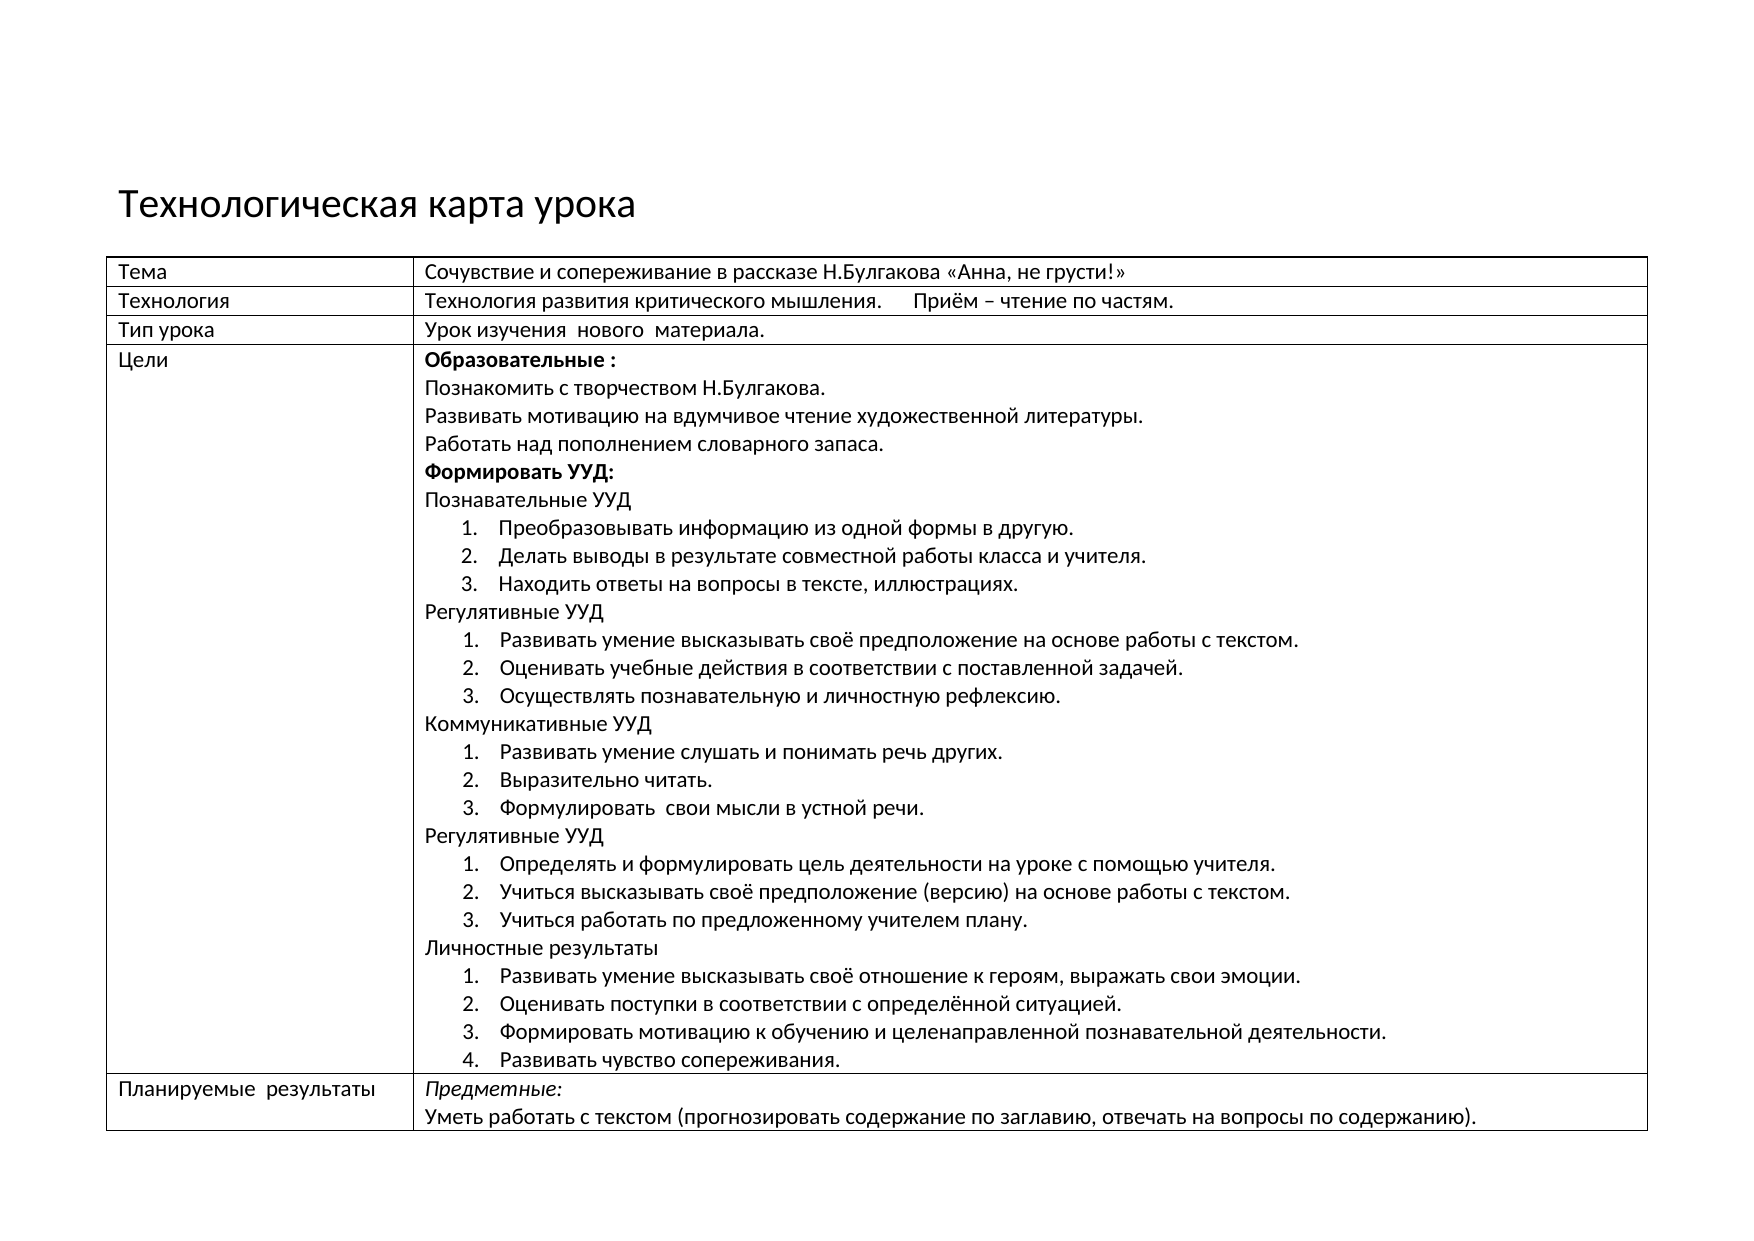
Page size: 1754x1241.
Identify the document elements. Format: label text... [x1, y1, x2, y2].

table_cell Тип урока [107, 316, 413, 344]
text Технологическая карта урока [118, 177, 1636, 228]
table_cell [107, 1074, 413, 1130]
table_header Тема [107, 258, 413, 286]
table_cell Образовательные : Познакомить с творчеством Н.Булгакова. Развивать мотивацию на вдумчивое чтение художественной литературы. Работать над пополнением словарного запаса. Формировать УУД: Познавательные УУД 1. Преобразовывать информацию из одной формы в другую. 2. Делать выводы в результате совместной работы класса и учителя. 3. Находить ответы на вопросы в тексте, иллюстрациях. Регулятивные УУД Развивать умение высказывать своё предположение на основе работы с текстом. Оценивать учебные действия в соответствии с поставленной задачей. Осуществлять познавательную и личностную рефлексию. Коммуникативные УУД Развивать умение слушать и понимать речь других. Выразительно читать. Формулировать свои мысли в устной речи. Регулятивные УУД Определять и формулировать цель деятельности на уроке с помощью учителя. Учиться высказывать своё предположение (версию) на основе работы с текстом. Учиться работать по предложенному учителем плану. Личностные результаты Развивать умение высказывать своё отношение к героям, выражать свои эмоции. Оценивать поступки в соответствии с определённой ситуацией. Формировать мотивацию к обучению и целенаправленной познавательной деятельности. Развивать чувство сопереживания. [414, 345, 1647, 1073]
table_cell Технология развития критического мышления. Приём – чтение по частям. [414, 287, 1647, 314]
table_cell Технология [107, 287, 413, 314]
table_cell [414, 1074, 1647, 1130]
table_cell Цели [107, 345, 413, 1073]
table_header Сочувствие и сопереживание в рассказе Н.Булгакова «Анна, не грусти!» [414, 258, 1647, 286]
table_cell Урок изучения нового материала. [414, 316, 1647, 344]
